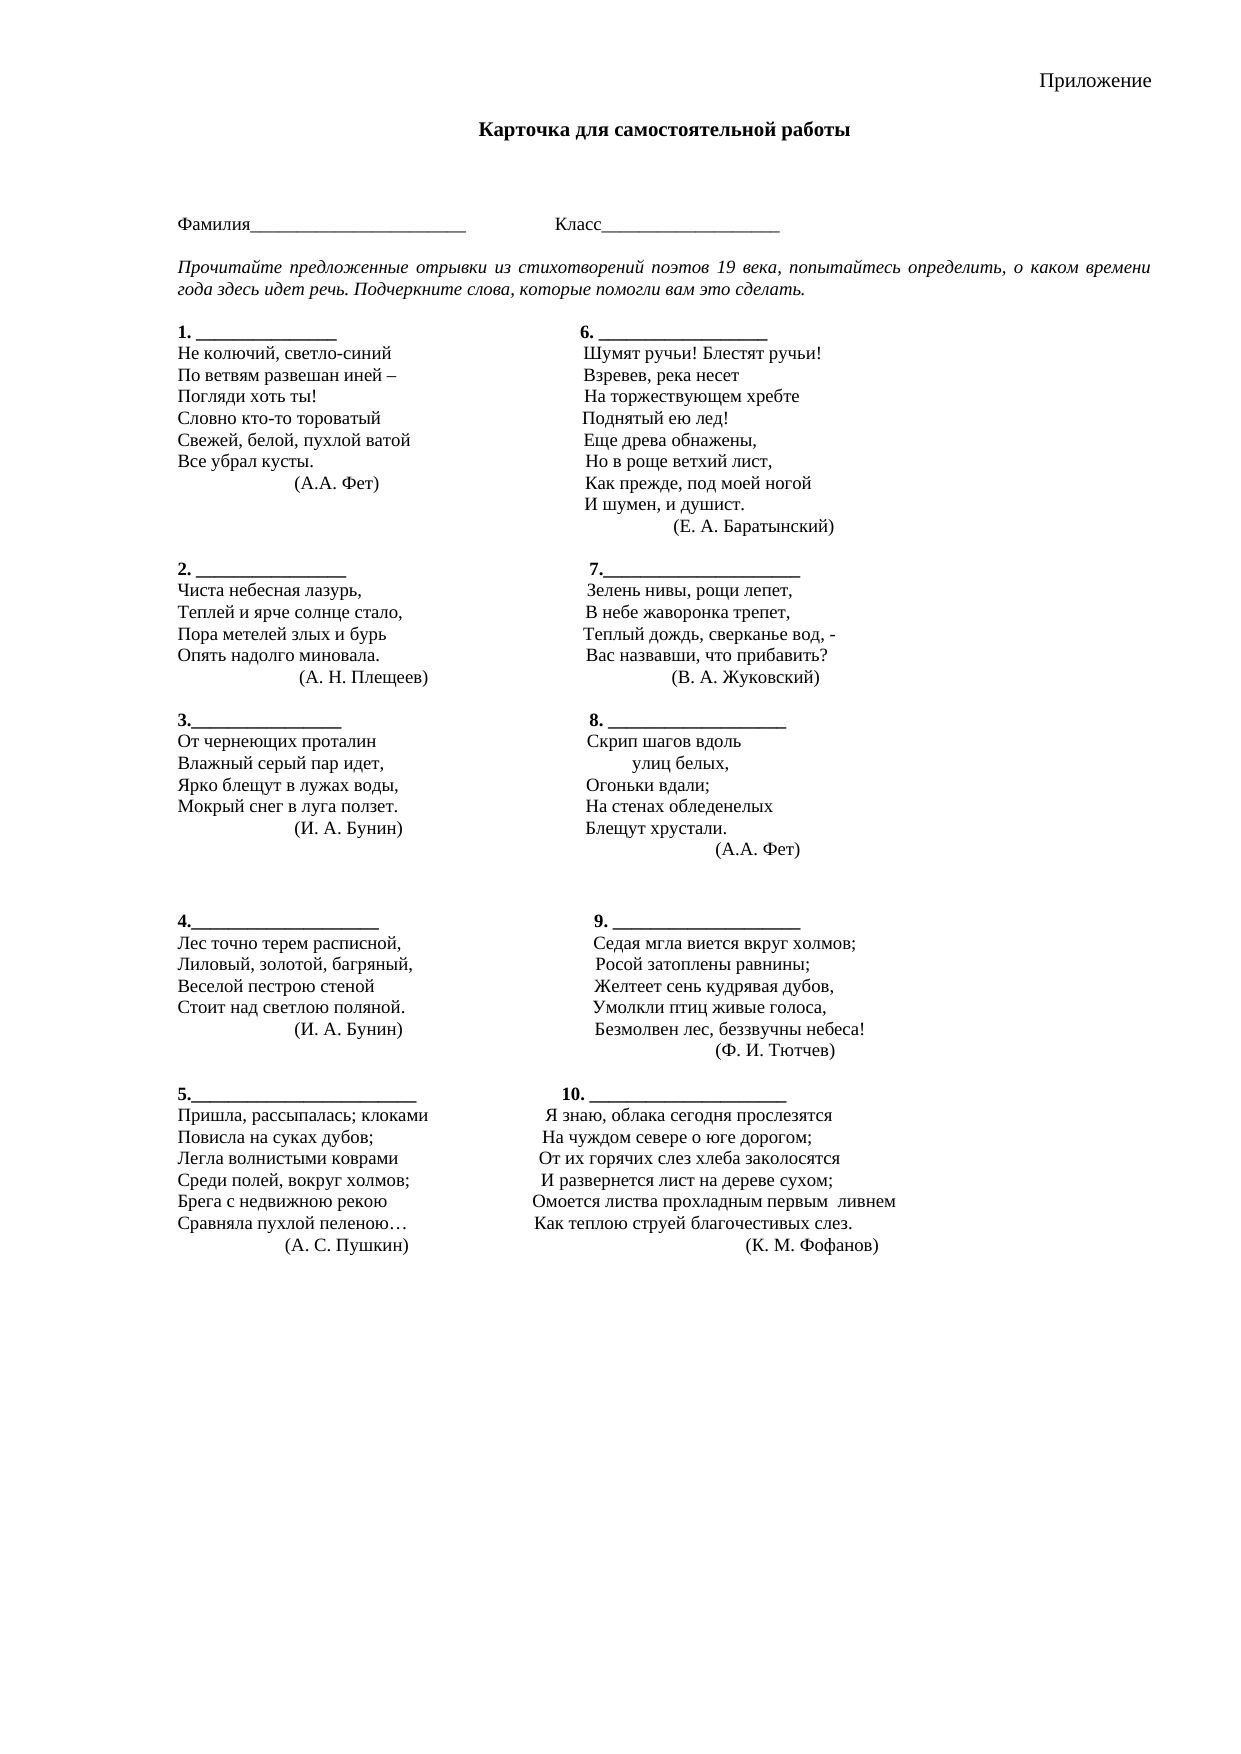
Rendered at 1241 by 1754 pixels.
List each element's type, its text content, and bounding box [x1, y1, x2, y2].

text Приложение [177, 68, 1152, 92]
text Словно кто-то тороватый Поднятый ею лед! [177, 407, 1152, 428]
text Не колючий, светло-синий Шумят ручьи! Блестят ручьи! [177, 342, 1152, 364]
text Пришла, рассыпалась; клоками Я знаю, облака сегодня прослезятся [177, 1104, 1152, 1126]
text 5.________________________ 10. _____________________ [177, 1082, 1152, 1104]
text (А.А. Фет) [177, 838, 1152, 860]
text Стоит над светлою поляной. Умолкли птиц живые голоса, [177, 996, 1152, 1018]
text Все убрал кусты. Но в роще ветхий лист, [177, 450, 1152, 472]
text (И. А. Бунин) Блещут хрустали. [177, 817, 1152, 838]
text (Е. А. Баратынский) [177, 515, 1152, 536]
text И шумен, и душист. [177, 493, 1152, 515]
text Брега с недвижною рекою Омоется листва прохладным первым ливнем [177, 1190, 1152, 1212]
text 2. ________________ 7._____________________ [177, 558, 1152, 579]
text Опять надолго миновала. Вас назвавши, что прибавить? [177, 644, 1152, 666]
text Карточка для самостоятельной работы [177, 117, 1152, 141]
text Фамилия_______________________ Класс___________________ [177, 213, 1152, 234]
text Чиста небесная лазурь, Зелень нивы, рощи лепет, [177, 579, 1152, 601]
text (А. С. Пушкин) (К. М. Фофанов) [177, 1233, 1152, 1255]
text 3.________________ 8. ___________________ [177, 709, 1152, 730]
text 1. _______________ 6. __________________ [177, 321, 1152, 342]
text Среди полей, вокруг холмов; И развернется лист на дереве сухом; [177, 1169, 1152, 1190]
text Погляди хоть ты! На торжествующем хребте [177, 385, 1152, 407]
text По ветвям развешан иней – Взревев, река несет [177, 364, 1152, 385]
text От чернеющих проталин Скрип шагов вдоль [177, 730, 1152, 752]
text Лес точно терем расписной, Седая мгла виется вкруг холмов; [177, 932, 1152, 953]
text Влажный серый пар идет, улиц белых, [177, 752, 1152, 773]
text (Ф. И. Тютчев) [177, 1039, 1152, 1061]
text Мокрый снег в луга ползет. На стенах обледенелых [177, 795, 1152, 817]
text Теплей и ярче солнце стало, В небе жаворонка трепет, [177, 601, 1152, 622]
text Лиловый, золотой, багряный, Росой затоплены равнины; [177, 953, 1152, 975]
text Прочитайте предложенные отрывки из стихотворений поэтов 19 века, попытайтесь определить, о каком времени года здесь идет речь. Подчеркните слова, которые помогли вам это сделать. [177, 256, 1152, 299]
text (А. Н. Плещеев) (В. А. Жуковский) [177, 666, 1152, 687]
text Пора метелей злых и бурь Теплый дождь, сверканье вод, - [177, 622, 1152, 644]
text Свежей, белой, пухлой ватой Еще древа обнажены, [177, 428, 1152, 450]
text Сравняла пухлой пеленою… Как теплою струей благочестивых слез. [177, 1212, 1152, 1233]
text Легла волнистыми коврами От их горячих слез хлеба заколосятся [177, 1147, 1152, 1169]
text Ярко блещут в лужах воды, Огоньки вдали; [177, 773, 1152, 795]
text Повисла на суках дубов; На чуждом севере о юге дорогом; [177, 1126, 1152, 1147]
text (И. А. Бунин) Безмолвен лес, беззвучны небеса! [177, 1018, 1152, 1039]
text 4.____________________ 9. ____________________ [177, 910, 1152, 932]
text (А.А. Фет) Как прежде, под моей ногой [177, 472, 1152, 493]
text Веселой пестрою стеной Желтеет сень кудрявая дубов, [177, 975, 1152, 996]
